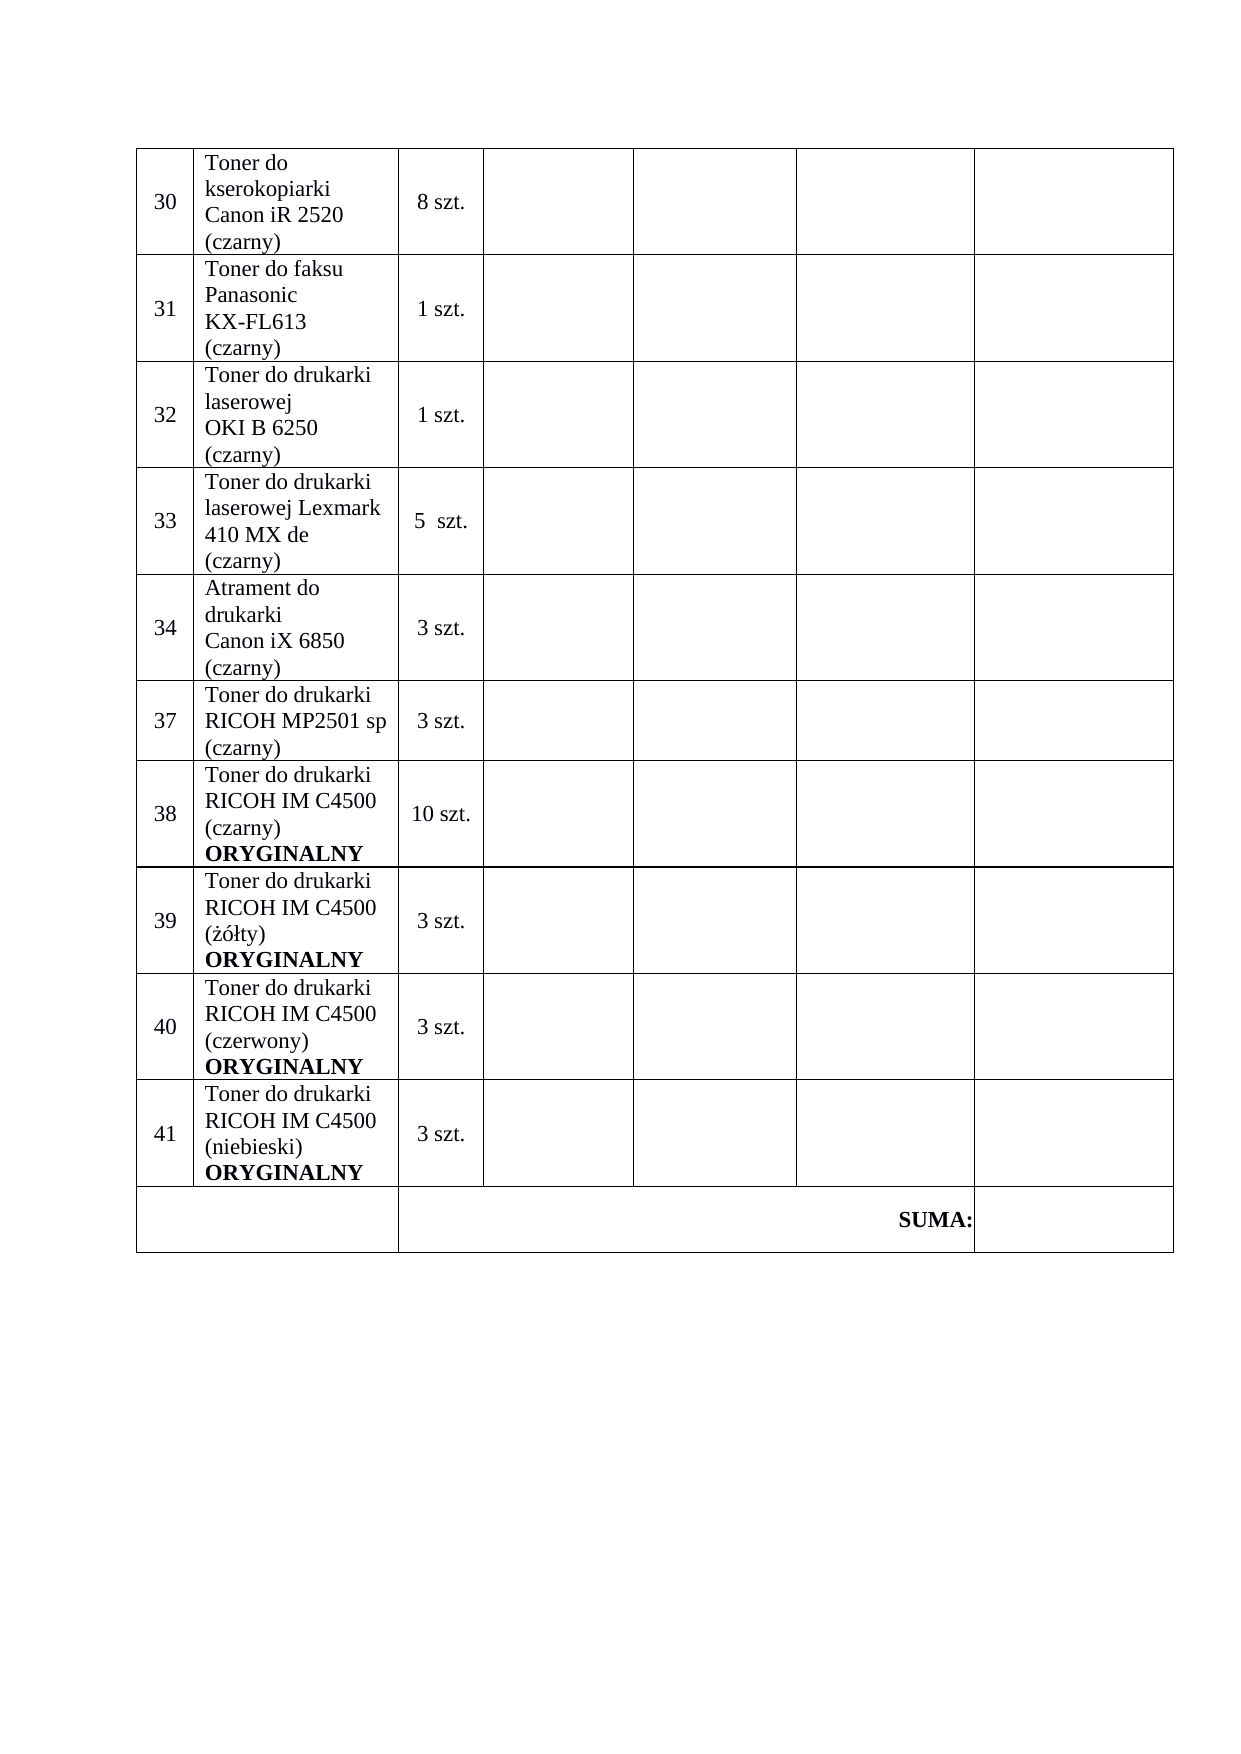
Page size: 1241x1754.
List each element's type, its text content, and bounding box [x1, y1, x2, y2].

table_cell [484, 974, 633, 1079]
table_cell Toner do drukarki laserowej OKI B 6250 (czarny) [194, 362, 398, 467]
table_cell [484, 468, 633, 573]
table_cell Toner do drukarki RICOH IM C4500 (czerwony) ORYGINALNY [194, 974, 398, 1079]
table_cell [484, 362, 633, 467]
table_cell [975, 1080, 1173, 1186]
table_cell 3 szt. [399, 868, 483, 973]
table_cell [484, 575, 633, 680]
table_cell [797, 149, 974, 254]
table_cell [484, 868, 633, 973]
table_cell [975, 868, 1173, 973]
table_cell [797, 681, 974, 760]
table_cell 31 [137, 255, 193, 361]
table_cell [975, 362, 1173, 467]
table_cell 38 [137, 761, 193, 866]
table_cell [634, 149, 796, 254]
table_cell [797, 868, 974, 973]
table_cell Toner do drukarki RICOH IM C4500 (niebieski) ORYGINALNY [194, 1080, 398, 1186]
table_cell [634, 575, 796, 680]
table_cell Toner do kserokopiarki Canon iR 2520 (czarny) [194, 149, 398, 254]
table_cell 40 [137, 974, 193, 1079]
table_cell [797, 255, 974, 361]
table_cell [634, 1080, 796, 1186]
table_cell 30 [137, 149, 193, 254]
table_cell Toner do drukarki RICOH IM C4500 (czarny) ORYGINALNY [194, 761, 398, 866]
table_cell [797, 1080, 974, 1186]
table_cell Atrament do drukarki Canon iX 6850 (czarny) [194, 575, 398, 680]
table_cell [634, 468, 796, 573]
table_cell [634, 974, 796, 1079]
table_cell 34 [137, 575, 193, 680]
table_cell [634, 255, 796, 361]
table_cell 32 [137, 362, 193, 467]
table_cell [797, 575, 974, 680]
table_cell 3 szt. [399, 974, 483, 1079]
table_cell [975, 468, 1173, 573]
table_cell [484, 255, 633, 361]
table_cell 41 [137, 1080, 193, 1186]
table_cell [975, 681, 1173, 760]
table_cell [975, 575, 1173, 680]
table_cell [484, 1080, 633, 1186]
table_cell 37 [137, 681, 193, 760]
table_cell Toner do drukarki RICOH IM C4500 (żółty) ORYGINALNY [194, 868, 398, 973]
table_cell [797, 974, 974, 1079]
table_cell [975, 761, 1173, 866]
table_cell [975, 255, 1173, 361]
table_cell Toner do drukarki RICOH MP2501 sp (czarny) [194, 681, 398, 760]
table_cell [975, 974, 1173, 1079]
table_cell [484, 681, 633, 760]
table_cell [137, 1187, 398, 1252]
table_cell [634, 761, 796, 866]
table_cell [975, 149, 1173, 254]
table_cell [975, 1187, 1173, 1252]
table_cell [484, 149, 633, 254]
table_cell 8 szt. [399, 149, 483, 254]
table_cell 3 szt. [399, 575, 483, 680]
table_cell 33 [137, 468, 193, 573]
table_cell 1 szt. [399, 255, 483, 361]
table_cell [634, 681, 796, 760]
table_cell SUMA: [399, 1187, 974, 1252]
table_cell 39 [137, 868, 193, 973]
table_cell 10 szt. [399, 761, 483, 866]
table_cell 1 szt. [399, 362, 483, 467]
table_cell [797, 362, 974, 467]
table_cell 3 szt. [399, 1080, 483, 1186]
table_cell [634, 868, 796, 973]
table_cell [797, 468, 974, 573]
table_cell Toner do drukarki laserowej Lexmark 410 MX de (czarny) [194, 468, 398, 573]
table_cell [797, 761, 974, 866]
table_cell [634, 362, 796, 467]
table_cell 3 szt. [399, 681, 483, 760]
table_cell [484, 761, 633, 866]
table_cell 5 szt. [399, 468, 483, 573]
table_cell Toner do faksu Panasonic KX-FL613 (czarny) [194, 255, 398, 361]
